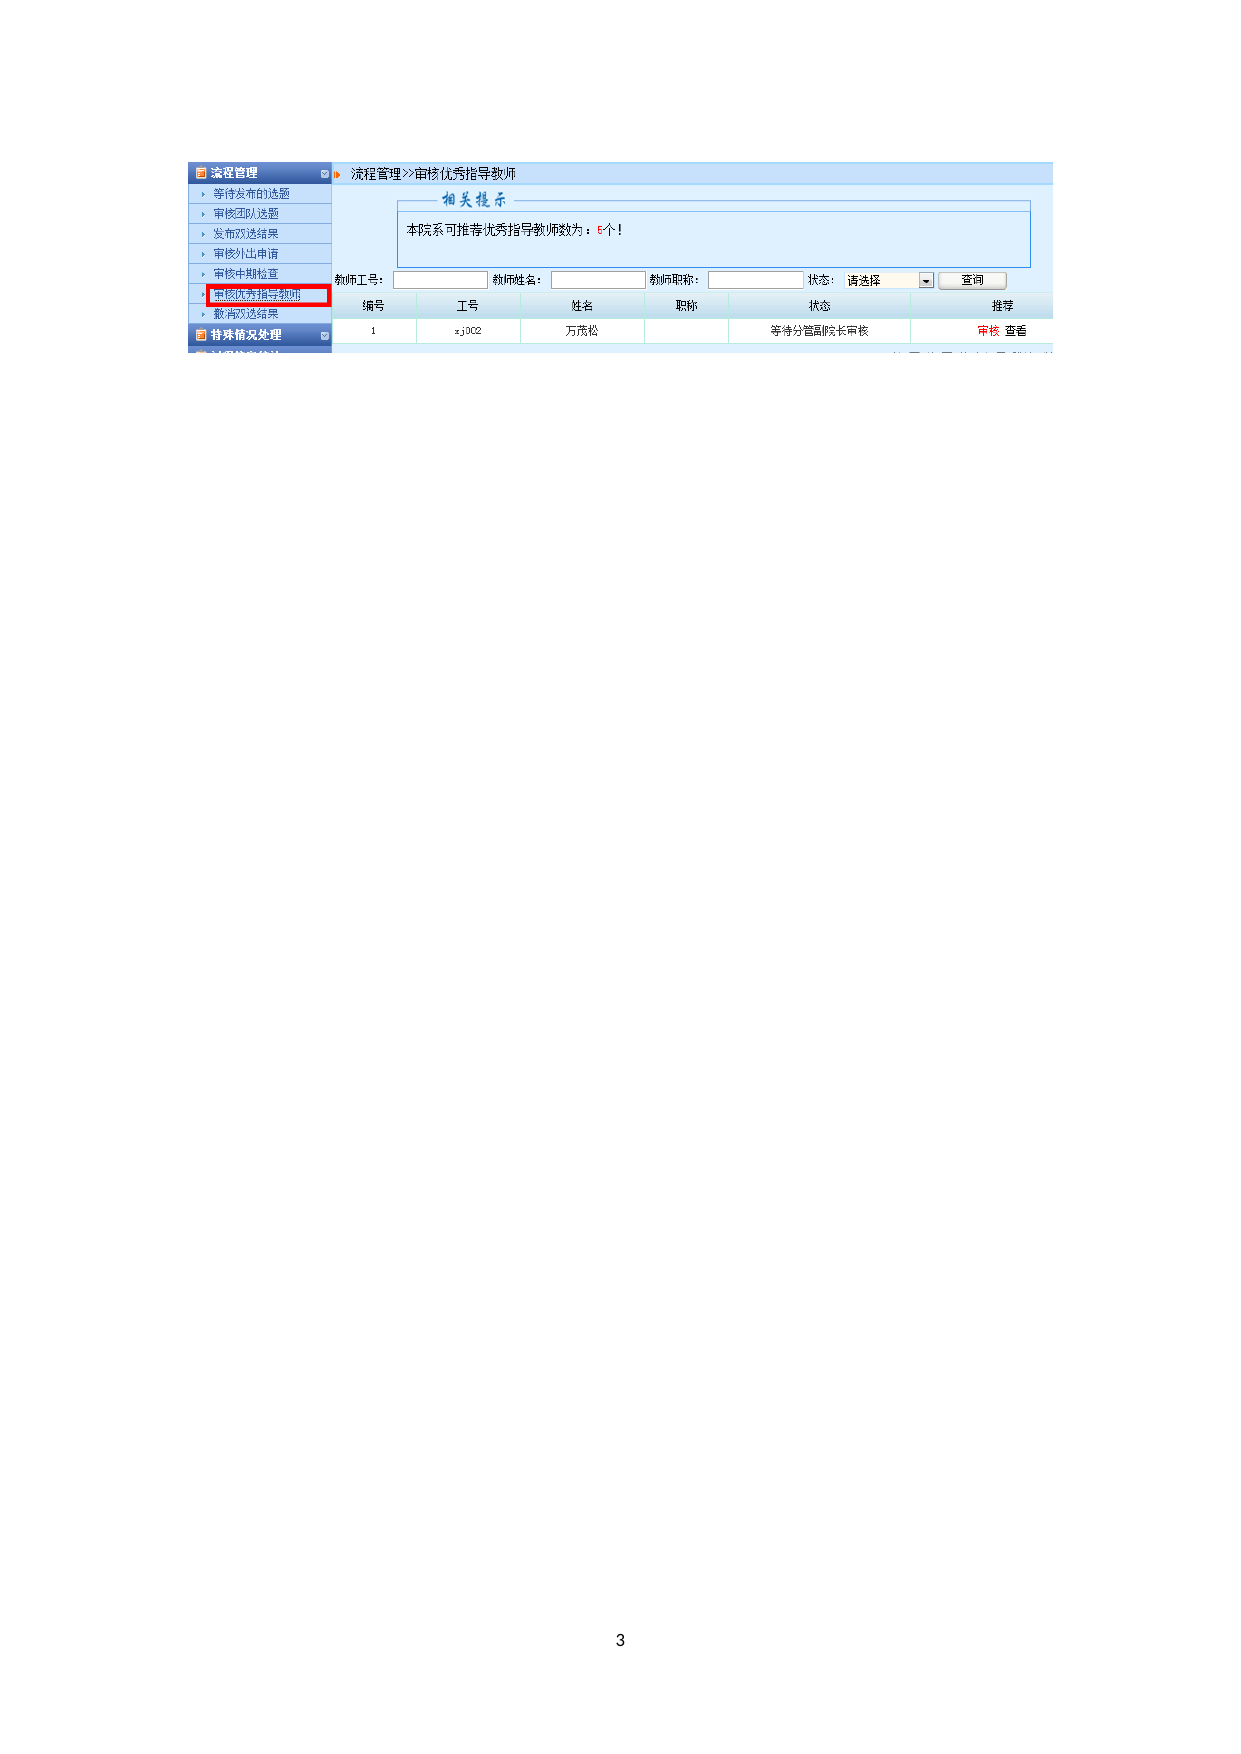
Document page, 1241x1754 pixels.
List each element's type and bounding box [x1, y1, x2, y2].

picture [187, 162, 1054, 353]
